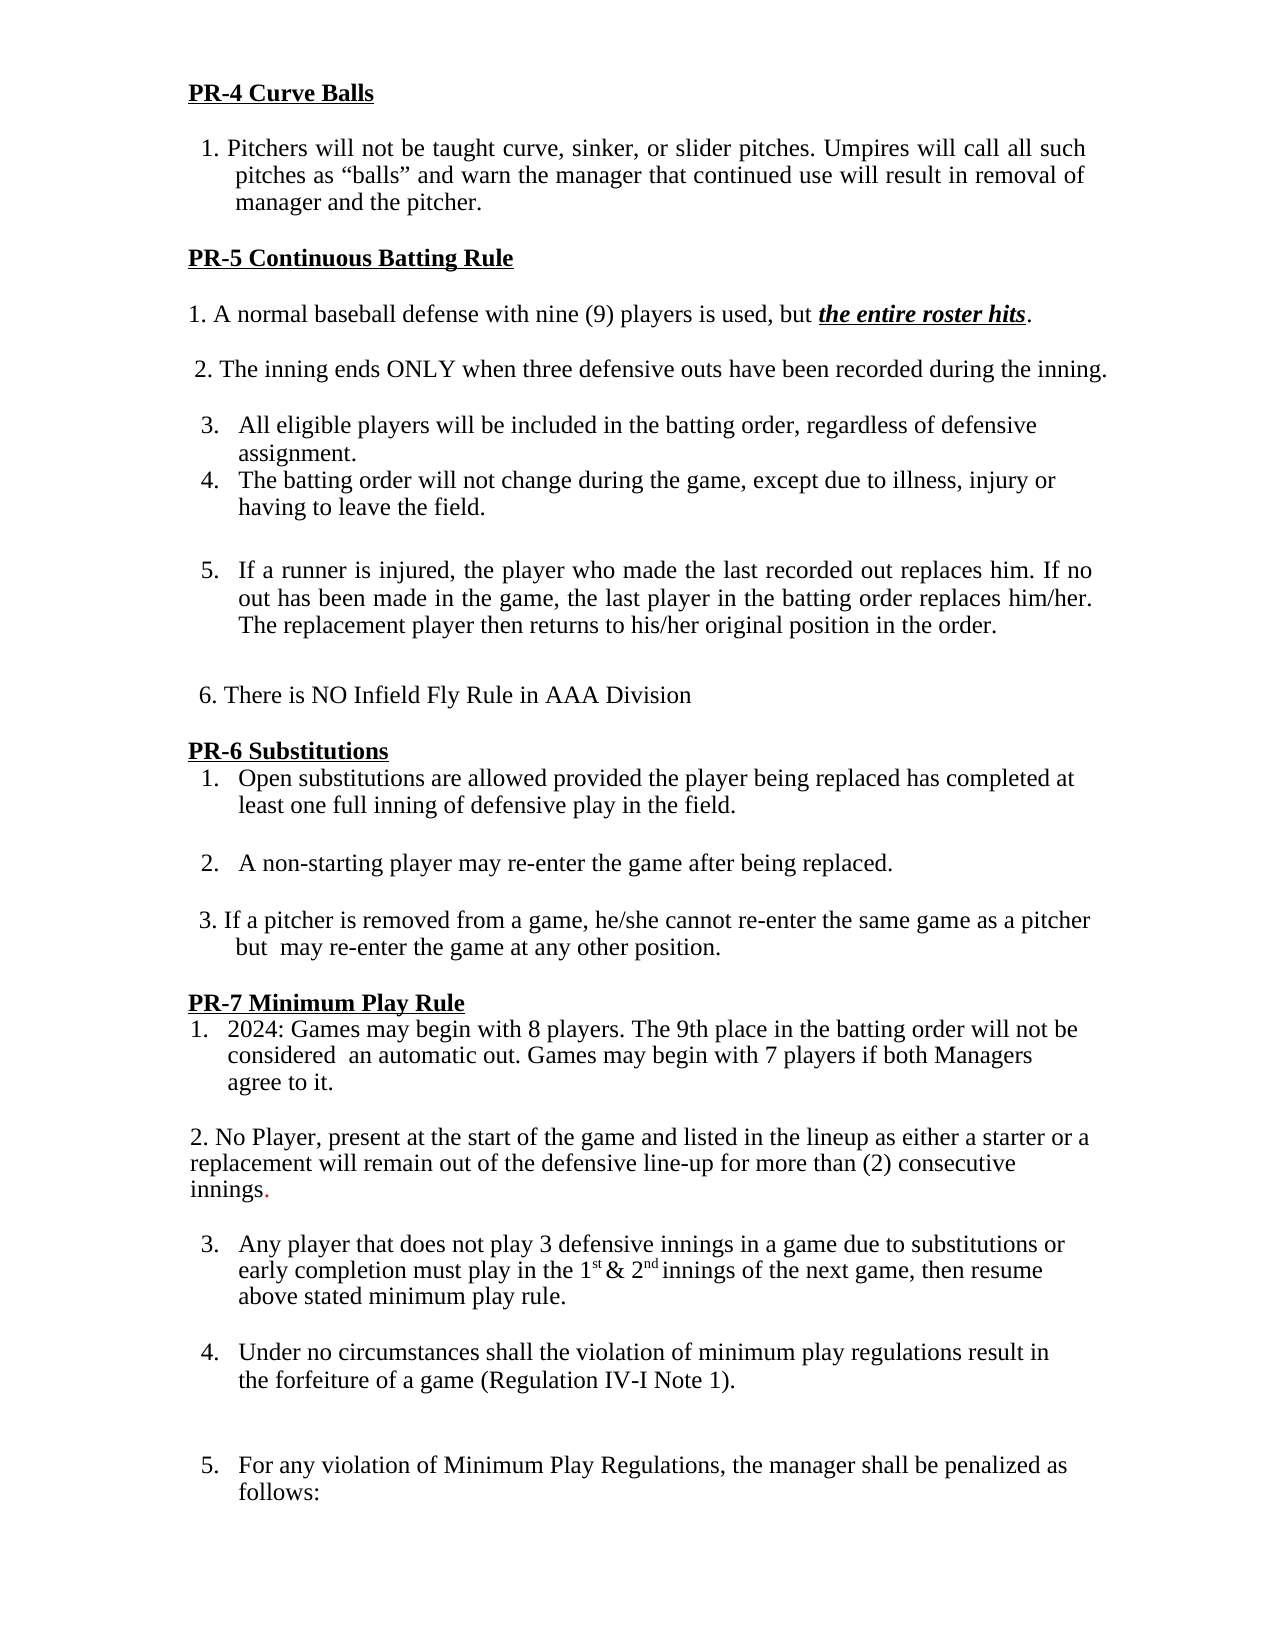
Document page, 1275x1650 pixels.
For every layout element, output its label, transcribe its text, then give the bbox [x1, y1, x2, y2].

text 1. Pitchers will not be taught curve, sinker, or slider pitches. Umpires will call all such pitches as “balls” and warn the manager that continued use will result in removal of manager and the pitcher. [201, 134, 1087, 216]
text 3. If a pitcher is removed from a game, he/she cannot re-enter the same game as a pitcher but may re-enter the game at any other position. [199, 907, 1093, 961]
list The batting order will not change during the game, except due to illness, injury or having to leave the field. [201, 467, 1087, 521]
list Any player that does not play 3 defensive innings in a game due to substitutions or early completion must play in the 1st & 2nd innings of the next game, then resume above stated minimum play rule. [201, 1232, 1093, 1310]
list Under no circumstances shall the violation of minimum play regulations result in the forfeiture of a game (Regulation IV-I Note 1). [201, 1339, 1086, 1394]
text 2. The inning ends ONLY when three defensive outs have been recorded during the inning. [123, 354, 1183, 383]
list If a runner is injured, the player who made the last recorded out replaces him. If no out has been made in the game, the last player in the batting order replaces him/her. The replacement player then returns to his/her original position in the order. [201, 557, 1094, 639]
list A non-starting player may re-enter the game after being replaced. [201, 848, 1183, 877]
list Open substitutions are allowed provided the player being replaced has completed at least one full inning of defensive play in the field. [201, 764, 1087, 819]
text 1. A normal baseball defense with nine (9) players is used, but the entire roster hits. [123, 299, 1183, 327]
text PR-7 Minimum Play Rule [188, 988, 1183, 1017]
text 6. There is NO Infield Fly Rule in AAA Division [199, 680, 1183, 708]
list 2024: Games may begin with 8 players. The 9th place in the batting order will not be considered an automatic out. Games may begin with 7 players if both Managers agree to it. [190, 1017, 1093, 1095]
text PR-4 Curve Balls [188, 78, 1183, 107]
text PR-5 Continuous Batting Rule [188, 243, 1183, 272]
text 2. No Player, present at the start of the game and listed in the lineup as either a starter or a replacement will remain out of the defensive line-up for more than (2) consecutive innings. [190, 1124, 1093, 1203]
list For any violation of Minimum Play Regulations, the manager shall be penalized as follows: [201, 1452, 1093, 1506]
text PR-6 Substitutions [188, 736, 1183, 764]
list All eligible players will be included in the batting order, regardless of defensive assignment. [201, 412, 1087, 467]
